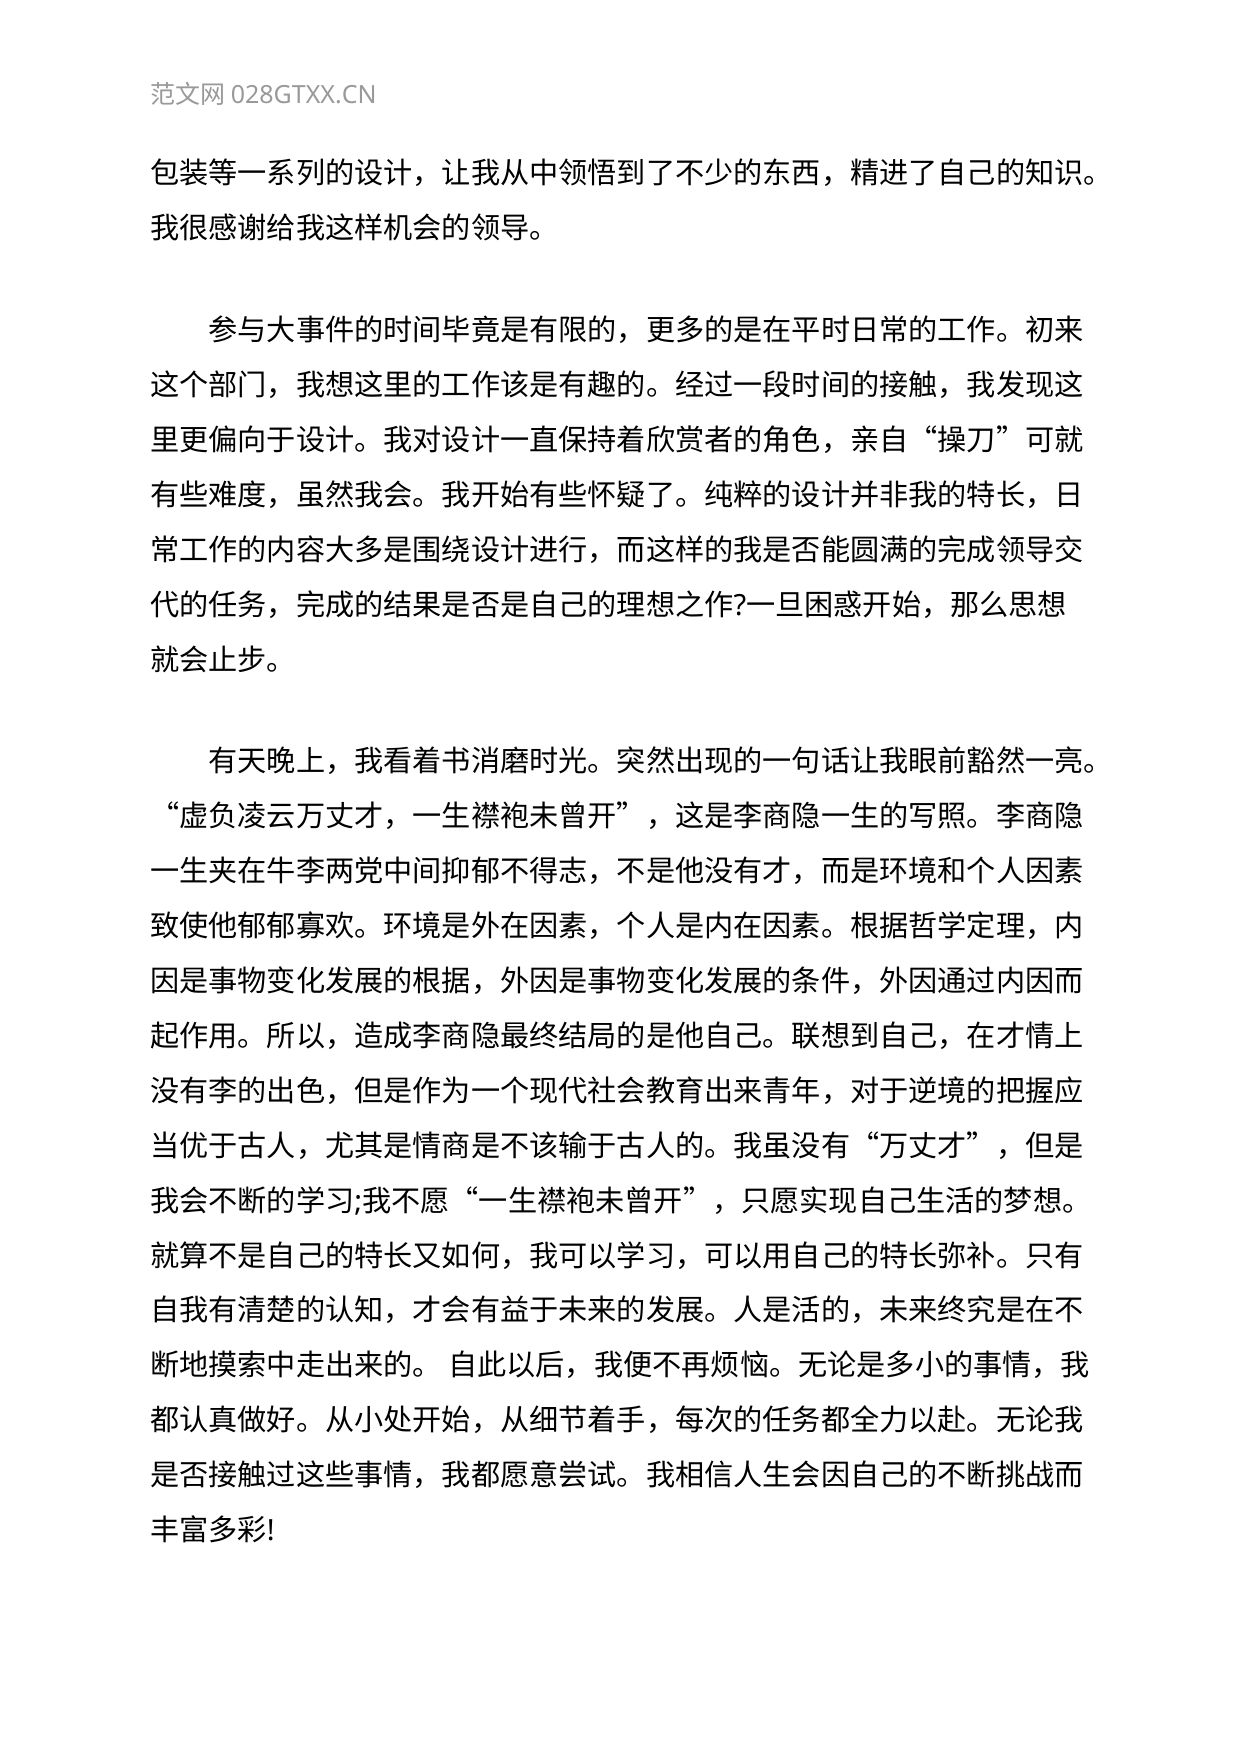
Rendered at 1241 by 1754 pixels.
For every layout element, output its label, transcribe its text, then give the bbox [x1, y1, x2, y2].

text 有天晚上，我看着书消磨时光。突然出现的一句话让我眼前豁然一亮。“虚负凌云万丈才，一生襟袍未曾开”，这是李商隐一生的写照。李商隐一生夹在牛李两党中间抑郁不得志，不是他没有才，而是环境和个人因素致使他郁郁寡欢。环境是外在因素，个人是内在因素。根据哲学定理，内因是事物变化发展的根据，外因是事物变化发展的条件，外因通过内因而起作用。所以，造成李商隐最终结局的是他自己。联想到自己，在才情上没有李的出色，但是作为一个现代社会教育出来青年，对于逆境的把握应当优于古人，尤其是情商是不该输于古人的。我虽没有“万丈才”，但是我会不断的学习;我不愿“一生襟袍未曾开”，只愿实现自己生活的梦想。就算不是自己的特长又如何，我可以学习，可以用自己的特长弥补。只有自我有清楚的认知，才会有益于未来的发展。人是活的，未来终究是在不断地摸索中走出来的。 自此以后，我便不再烦恼。无论是多小的事情，我都认真做好。从小处开始，从细节着手，每次的任务都全力以赴。无论我是否接触过这些事情，我都愿意尝试。我相信人生会因自己的不断挑战而丰富多彩! [150, 738, 1090, 1549]
text 参与大事件的时间毕竟是有限的，更多的是在平时日常的工作。初来这个部门，我想这里的工作该是有趣的。经过一段时间的接触，我发现这里更偏向于设计。我对设计一直保持着欣赏者的角色，亲自“操刀”可就有些难度，虽然我会。我开始有些怀疑了。纯粹的设计并非我的特长，日常工作的内容大多是围绕设计进行，而这样的我是否能圆满的完成领导交代的任务，完成的结果是否是自己的理想之作?一旦困惑开始，那么思想就会止步。 [150, 307, 1090, 678]
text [150, 150, 1090, 247]
